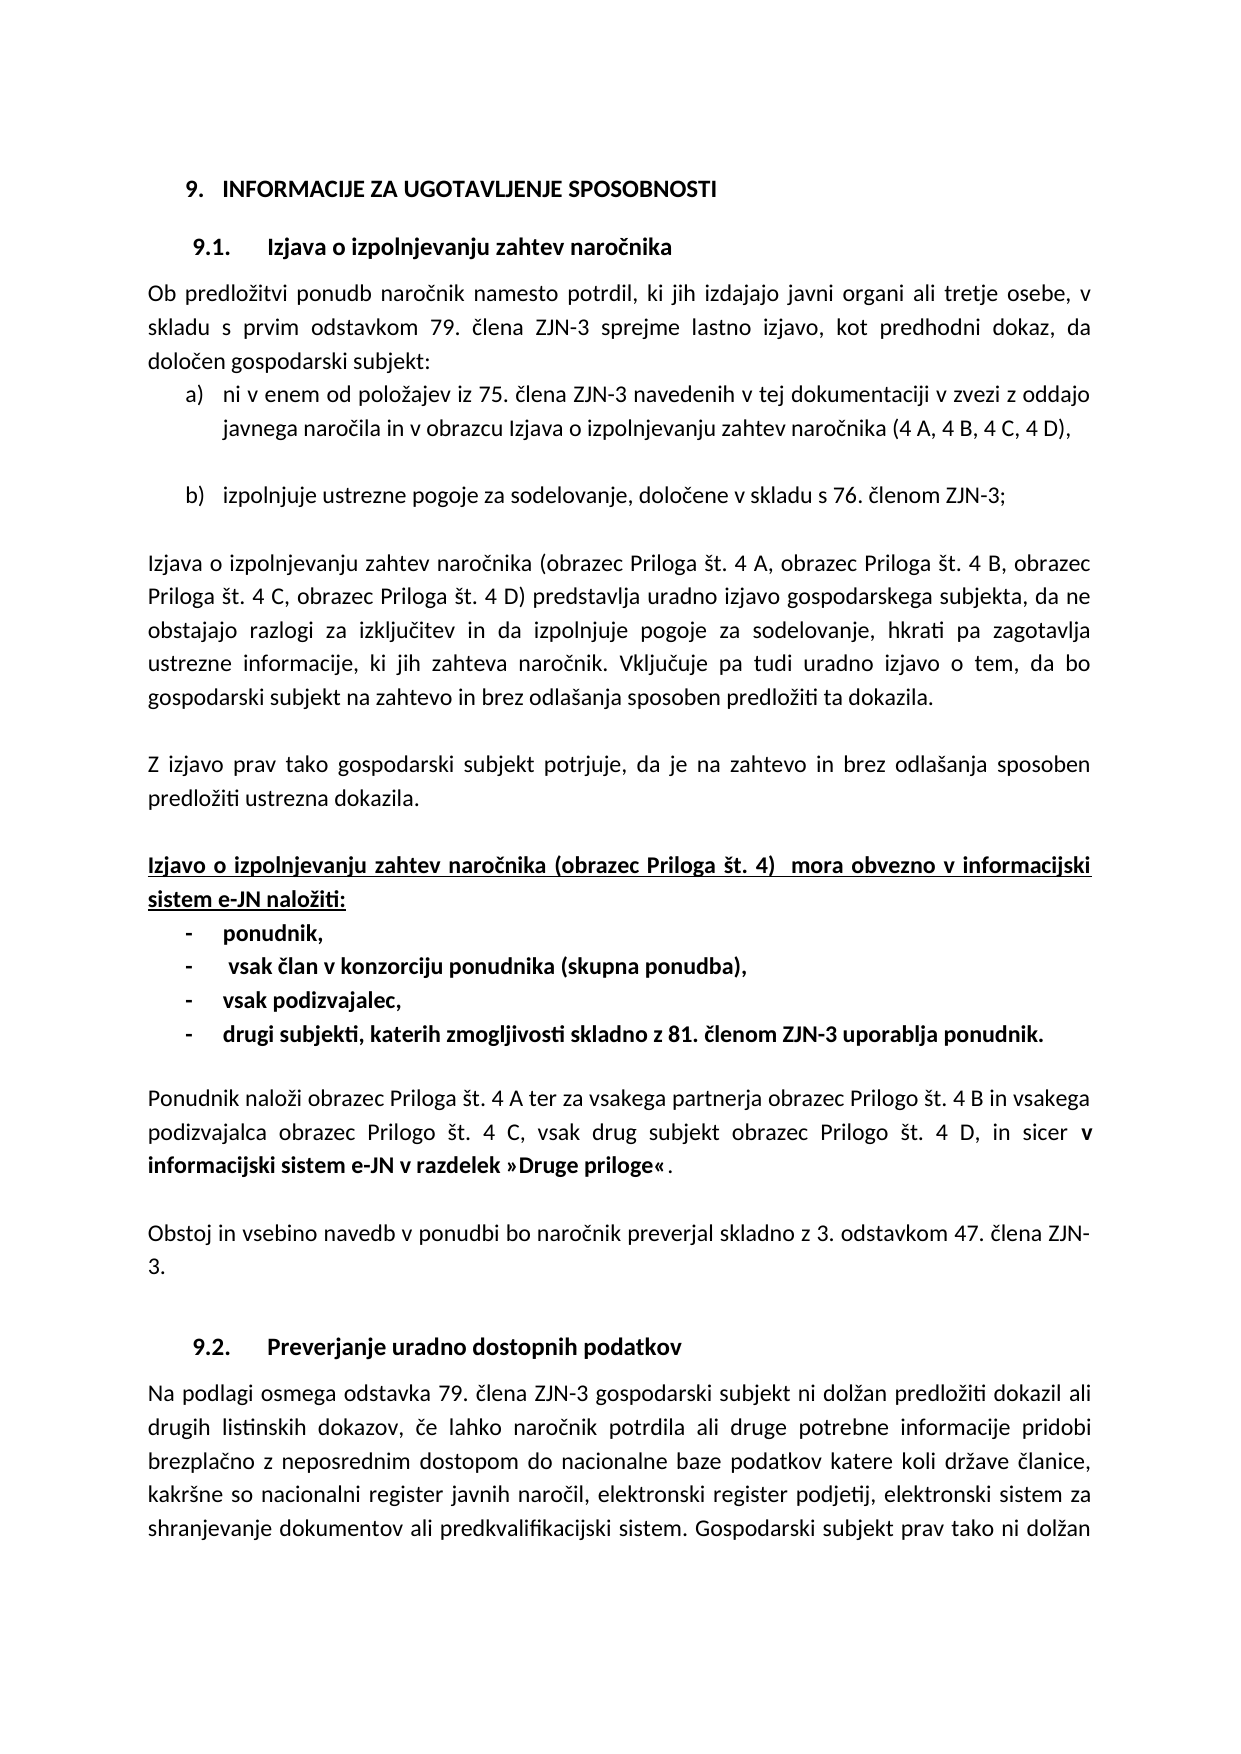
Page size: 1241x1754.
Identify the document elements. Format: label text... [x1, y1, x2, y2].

text Izjavo o izpolnjevanju zahtev naročnika (obrazec Priloga št. 4) mora obvezno v informacijski sistem e-JN naložiti: [148, 850, 1092, 876]
list drugi subjekti, katerih zmogljivosti skladno z 81. členom ZJN-3 uporablja ponudnik. [185, 1019, 1092, 1048]
list vsak član v konzorciju ponudnika (skupna ponudba), [185, 951, 1092, 981]
text Obstoj in vsebino navedb v ponudbi bo naročnik preverjal skladno z 3. odstavkom 47. člena ZJN-3. [148, 1218, 1092, 1281]
text Ponudnik naloži obrazec Priloga št. 4 A ter za vsakega partnerja obrazec Prilogo št. 4 B in vsakega podizvajalca obrazec Prilogo št. 4 C, vsak drug subjekt obrazec Prilogo št. 4 D, in sicer v informacijski sistem e-JN v razdelek »Druge priloge«. [148, 1083, 1092, 1179]
list vsak podizvajalec, [185, 985, 1092, 1014]
text Izjava o izpolnjevanju zahtev naročnika (obrazec Priloga št. 4 A, obrazec Priloga št. 4 B, obrazec Priloga št. 4 C, obrazec Priloga št. 4 D) predstavlja uradno izjavo gospodarskega subjekta, da ne obstajajo razlogi za izključitev in da izpolnjuje pogoje za sodelovanje, hkrati pa zagotavlja ustrezne informacije, ki jih zahteva naročnik. Vključuje pa tudi uradno izjavo o tem, da bo gospodarski subjekt na zahtevo in brez odlašanja sposoben predložiti ta dokazila. [148, 548, 1092, 711]
list ni v enem od položajev iz 75. člena ZJN-3 navedenih v tej dokumentaciji v zvezi z oddajo javnega naročila in v obrazcu Izjava o izpolnjevanju zahtev naročnika (4 A, 4 B, 4 C, 4 D), [185, 379, 1092, 442]
text Izjavo o izpolnjevanju zahtev naročnika (obrazec Priloga št. 4) mora obvezno v informacijski sistem e-JN naložiti: [148, 877, 1092, 913]
text Z izjavo prav tako gospodarski subjekt potrjuje, da je na zahtevo in brez odlašanja sposoben predložiti ustrezna dokazila. [148, 749, 1092, 812]
list izpolnjuje ustrezne pogoje za sodelovanje, določene v skladu s 76. členom ZJN-3; [185, 480, 1092, 509]
subtitle INFORMACIJE ZA UGOTAVLJENJE SPOSOBNOSTI [185, 173, 1092, 203]
subtitle Izjava o izpolnjevanju zahtev naročnika [192, 231, 1092, 261]
subtitle Preverjanje uradno dostopnih podatkov [192, 1331, 1092, 1362]
list ponudnik, [185, 918, 1092, 947]
text Ob predložitvi ponudb naročnik namesto potrdil, ki jih izdajajo javni organi ali tretje osebe, v skladu s prvim odstavkom 79. člena ZJN-3 sprejme lastno izjavo, kot predhodni dokaz, da določen gospodarski subjekt: [148, 278, 1092, 375]
